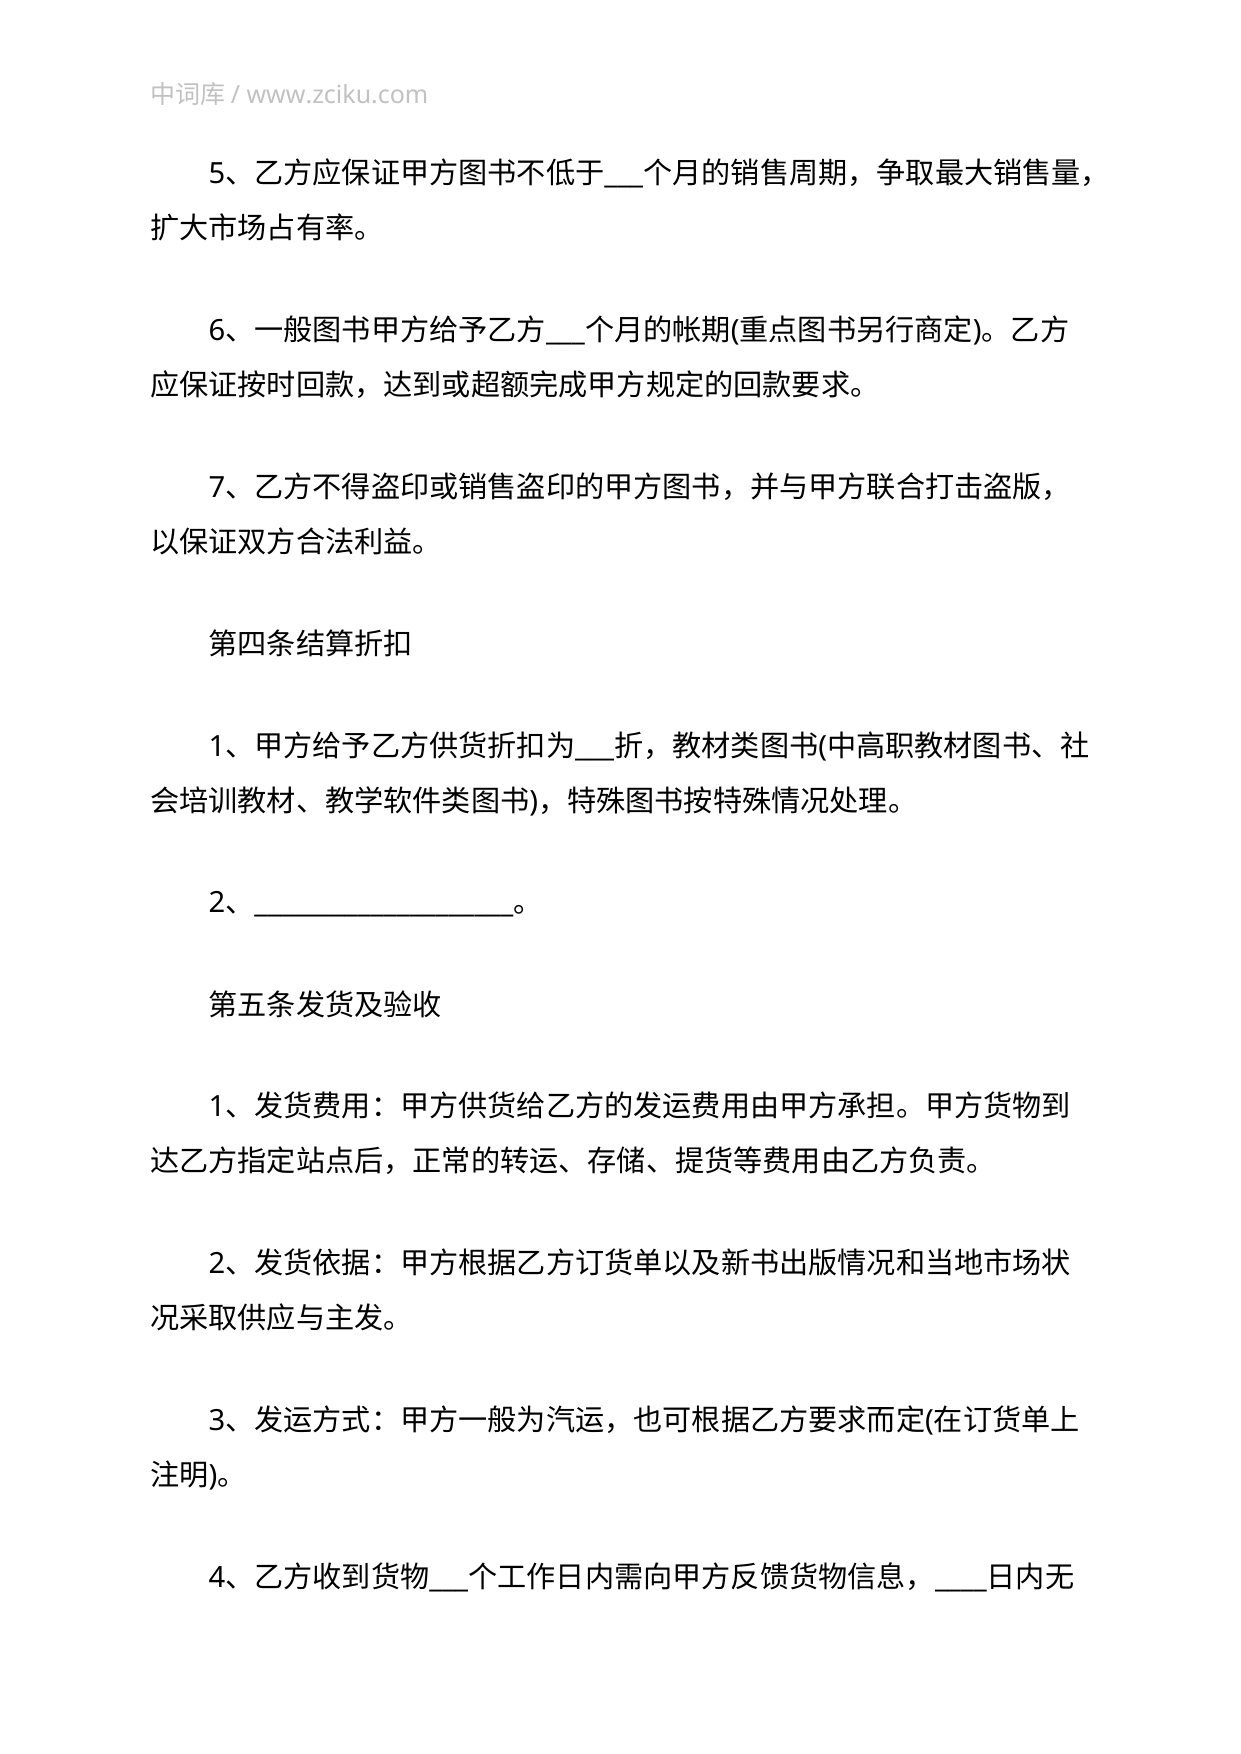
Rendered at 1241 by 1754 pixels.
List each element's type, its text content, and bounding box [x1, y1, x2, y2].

text 1、发货费用：甲方供货给乙方的发运费用由甲方承担。甲方货物到达乙方指定站点后，正常的转运、存储、提货等费用由乙方负责。 [150, 1083, 1090, 1180]
text 2、发货依据：甲方根据乙方订货单以及新书出版情况和当地市场状况采取供应与主发。 [150, 1239, 1090, 1337]
text 3、发运方式：甲方一般为汽运，也可根据乙方要求而定(在订货单上注明)。 [150, 1396, 1090, 1494]
text 7、乙方不得盗印或销售盗印的甲方图书，并与甲方联合打击盗版，以保证双方合法利益。 [150, 463, 1090, 561]
text 第四条结算折扣 [150, 620, 1090, 663]
text 5、乙方应保证甲方图书不低于___个月的销售周期，争取最大销售量，扩大市场占有率。 [150, 150, 1090, 247]
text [150, 1553, 1090, 1596]
text 2、____________________。 [150, 879, 1090, 921]
text 6、一般图书甲方给予乙方___个月的帐期(重点图书另行商定)。乙方应保证按时回款，达到或超额完成甲方规定的回款要求。 [150, 307, 1090, 404]
text 第五条发货及验收 [150, 981, 1090, 1023]
text 1、甲方给予乙方供货折扣为___折，教材类图书(中高职教材图书、社会培训教材、教学软件类图书)，特殊图书按特殊情况处理。 [150, 722, 1090, 819]
